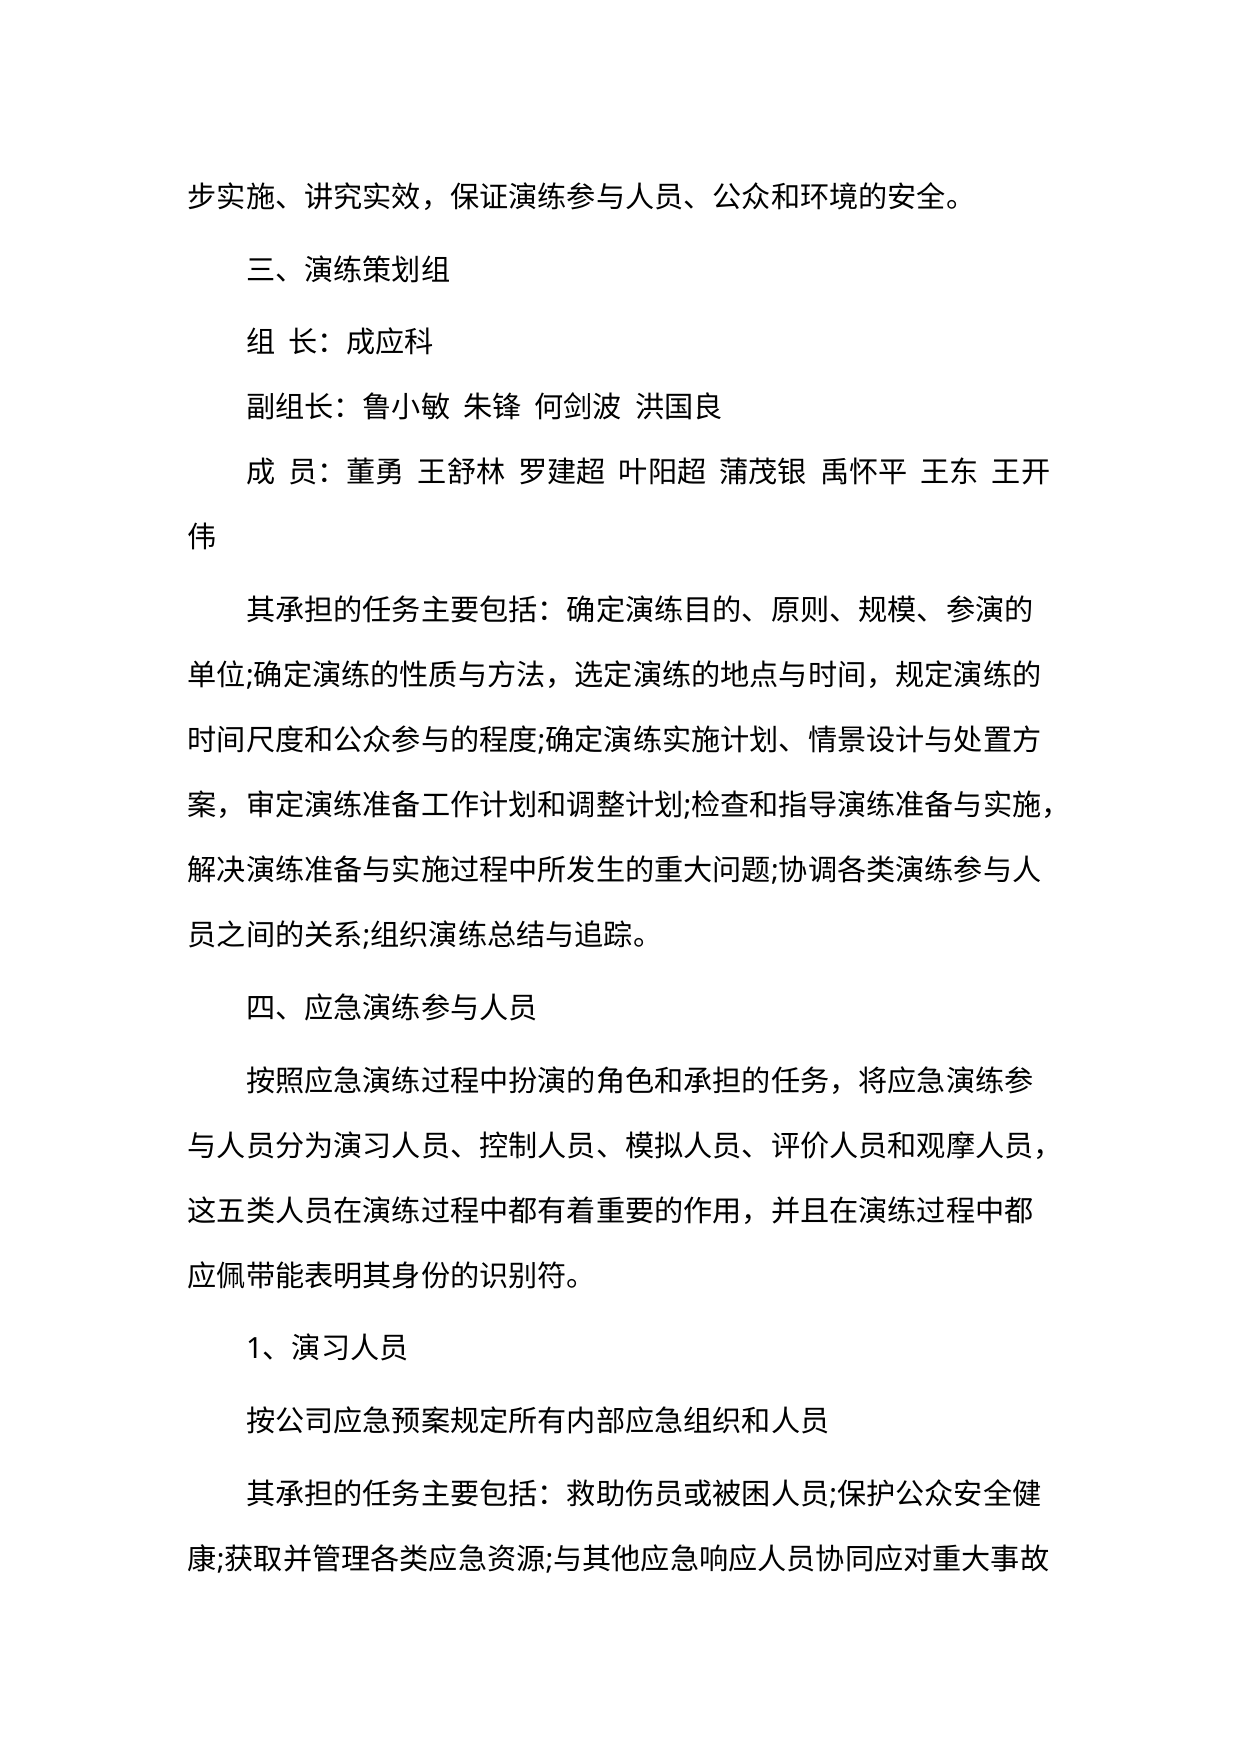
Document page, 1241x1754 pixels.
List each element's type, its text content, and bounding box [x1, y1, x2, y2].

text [187, 162, 1053, 227]
text 1、演习人员 [187, 1314, 1053, 1379]
text 按照应急演练过程中扮演的角色和承担的任务，将应急演练参与人员分为演习人员、控制人员、模拟人员、评价人员和观摩人员，这五类人员在演练过程中都有着重要的作用，并且在演练过程中都应佩带能表明其身份的识别符。 [187, 1046, 1053, 1306]
text 副组长：鲁小敏 朱锋 何剑波 洪国良 [187, 373, 1053, 438]
text 按公司应急预案规定所有内部应急组织和人员 [187, 1387, 1053, 1452]
text 组 长：成应科 [187, 308, 1053, 373]
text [187, 1459, 1053, 1589]
text 其承担的任务主要包括：确定演练目的、原则、规模、参演的单位;确定演练的性质与方法，选定演练的地点与时间，规定演练的时间尺度和公众参与的程度;确定演练实施计划、情景设计与处置方案，审定演练准备工作计划和调整计划;检查和指导演练准备与实施，解决演练准备与实施过程中所发生的重大问题;协调各类演练参与人员之间的关系;组织演练总结与追踪。 [187, 575, 1053, 965]
text 三、演练策划组 [187, 235, 1053, 300]
text 成 员：董勇 王舒林 罗建超 叶阳超 蒲茂银 禹怀平 王东 王开伟 [187, 438, 1053, 568]
text 四、应急演练参与人员 [187, 973, 1053, 1038]
